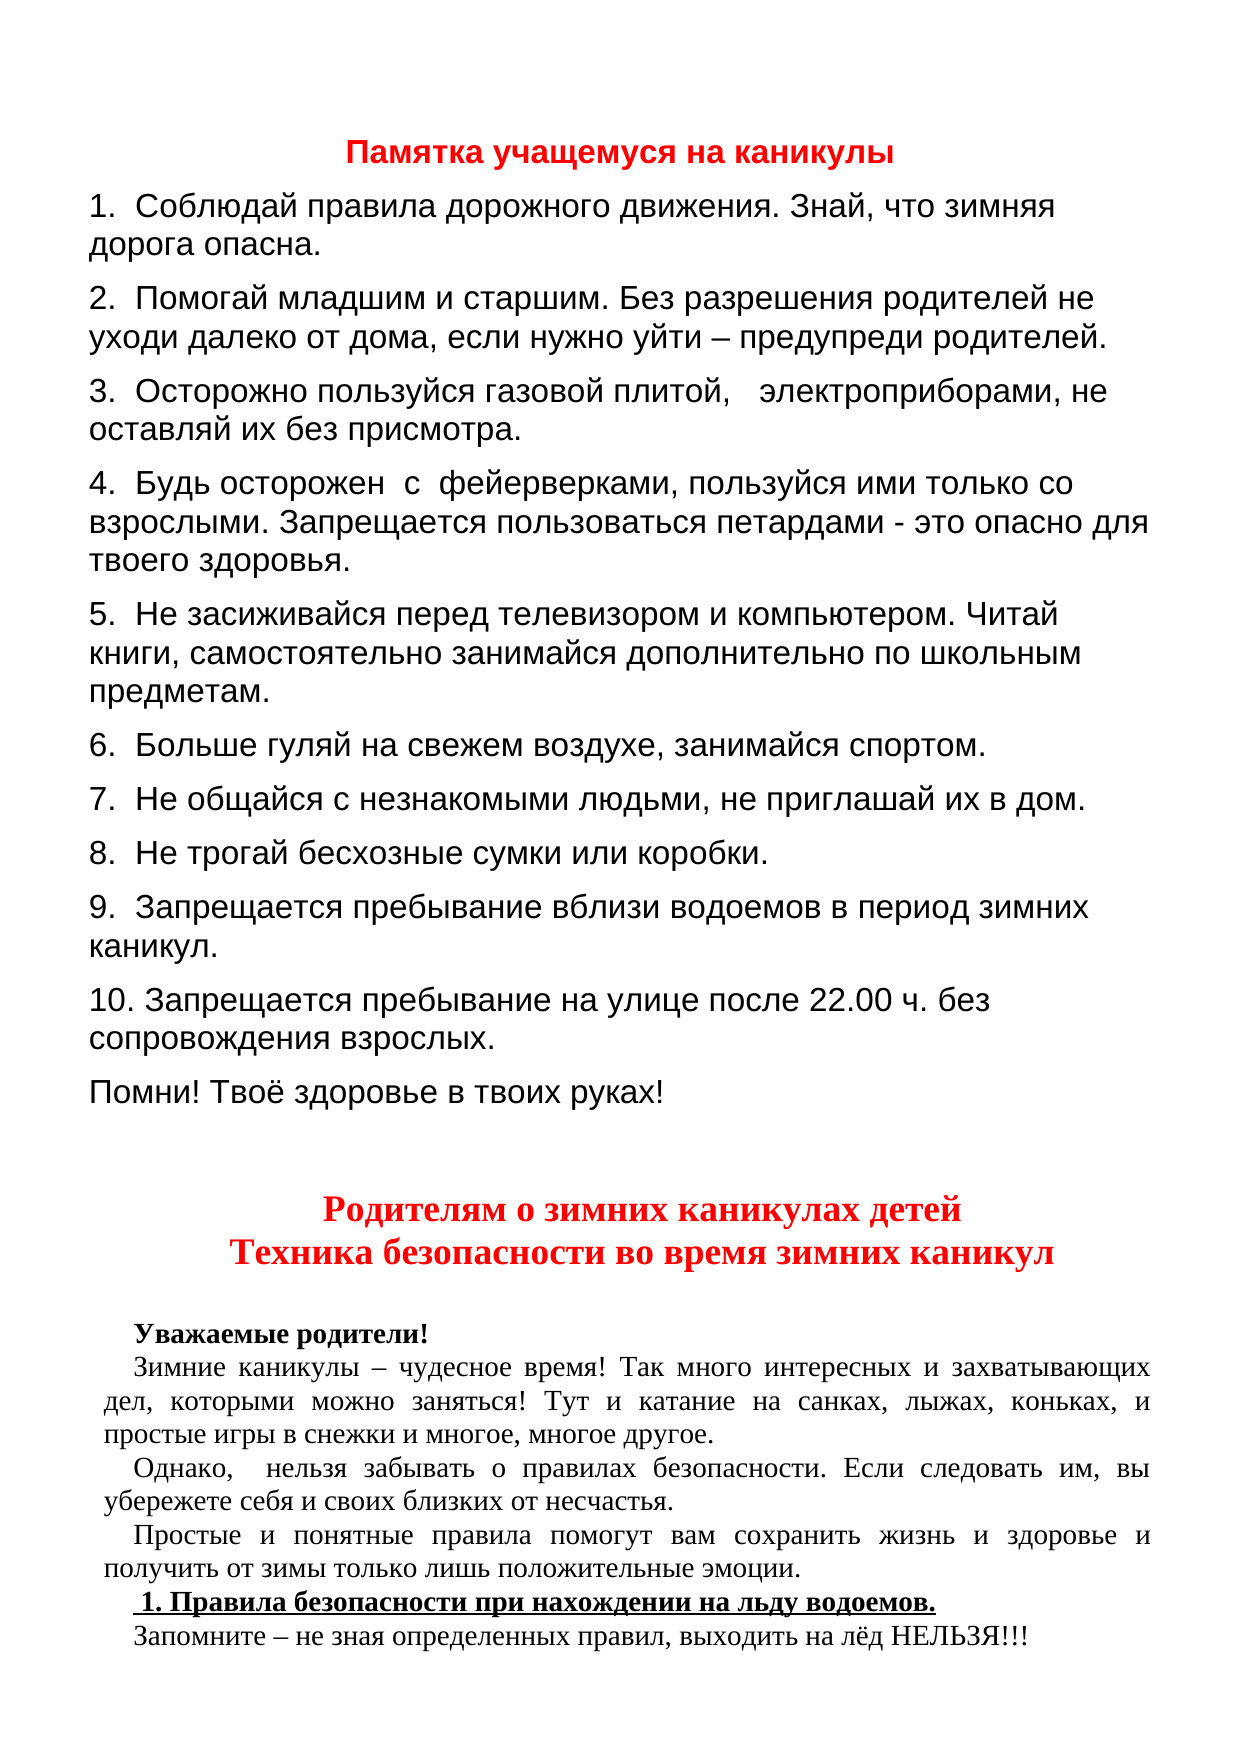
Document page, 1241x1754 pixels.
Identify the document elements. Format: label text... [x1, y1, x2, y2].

text Памятка учащемуся на каникулы [89, 132, 1152, 170]
text 6. Больше гуляй на свежем воздухе, занимайся спортом. [89, 725, 1152, 764]
text Помни! Твоё здоровье в твоих руках! [89, 1072, 1152, 1111]
text Простые и понятные правила помогут вам сохранить жизнь и здоровье и получить от зимы только лишь положительные эмоции. [103, 1517, 1152, 1584]
text 10. Запрещается пребывание на улице после 22.00 ч. без сопровождения взрослых. [89, 980, 1152, 1057]
text 3. Осторожно пользуйся газовой плитой, электроприборами, не оставляй их без присмотра. [89, 371, 1152, 448]
text 2. Помогай младшим и старшим. Без разрешения родителей не уходи далеко от дома, если нужно уйти – предупреди родителей. [89, 278, 1152, 355]
text 7. Не общайся с незнакомыми людьми, не приглашай их в дом. [89, 779, 1152, 818]
text Техника безопасности во время зимних каникул [103, 1229, 1152, 1273]
text Зимние каникулы – чудесное время! Так много интересных и захватывающих дел, которыми можно заняться! Тут и катание на санках, лыжах, коньках, и простые игры в снежки и многое, многое другое. [103, 1349, 1152, 1450]
text Однако, нельзя забывать о правилах безопасности. Если следовать им, вы убережете себя и своих близких от несчастья. [103, 1450, 1152, 1517]
text Запомните – не зная определенных правил, выходить на лёд НЕЛЬЗЯ!!! [103, 1618, 1152, 1651]
text Уважаемые родители! [103, 1316, 1152, 1349]
text 1. Соблюдай правила дорожного движения. Знай, что зимняя дорога опасна. [89, 186, 1152, 263]
text Родителям о зимних каникулах детей [103, 1186, 1152, 1229]
text 5. Не засиживайся перед телевизором и компьютером. Читай книги, самостоятельно занимайся дополнительно по школьным предметам. [89, 594, 1152, 709]
text 9. Запрещается пребывание вблизи водоемов в период зимних каникул. [89, 887, 1152, 964]
text 1. Правила безопасности при нахождении на льду водоемов. [103, 1584, 1152, 1618]
text 4. Будь осторожен с фейерверками, пользуйся ими только со взрослыми. Запрещается пользоваться петардами - это опасно для твоего здоровья. [89, 463, 1152, 579]
text 8. Не трогай бесхозные сумки или коробки. [89, 833, 1152, 872]
